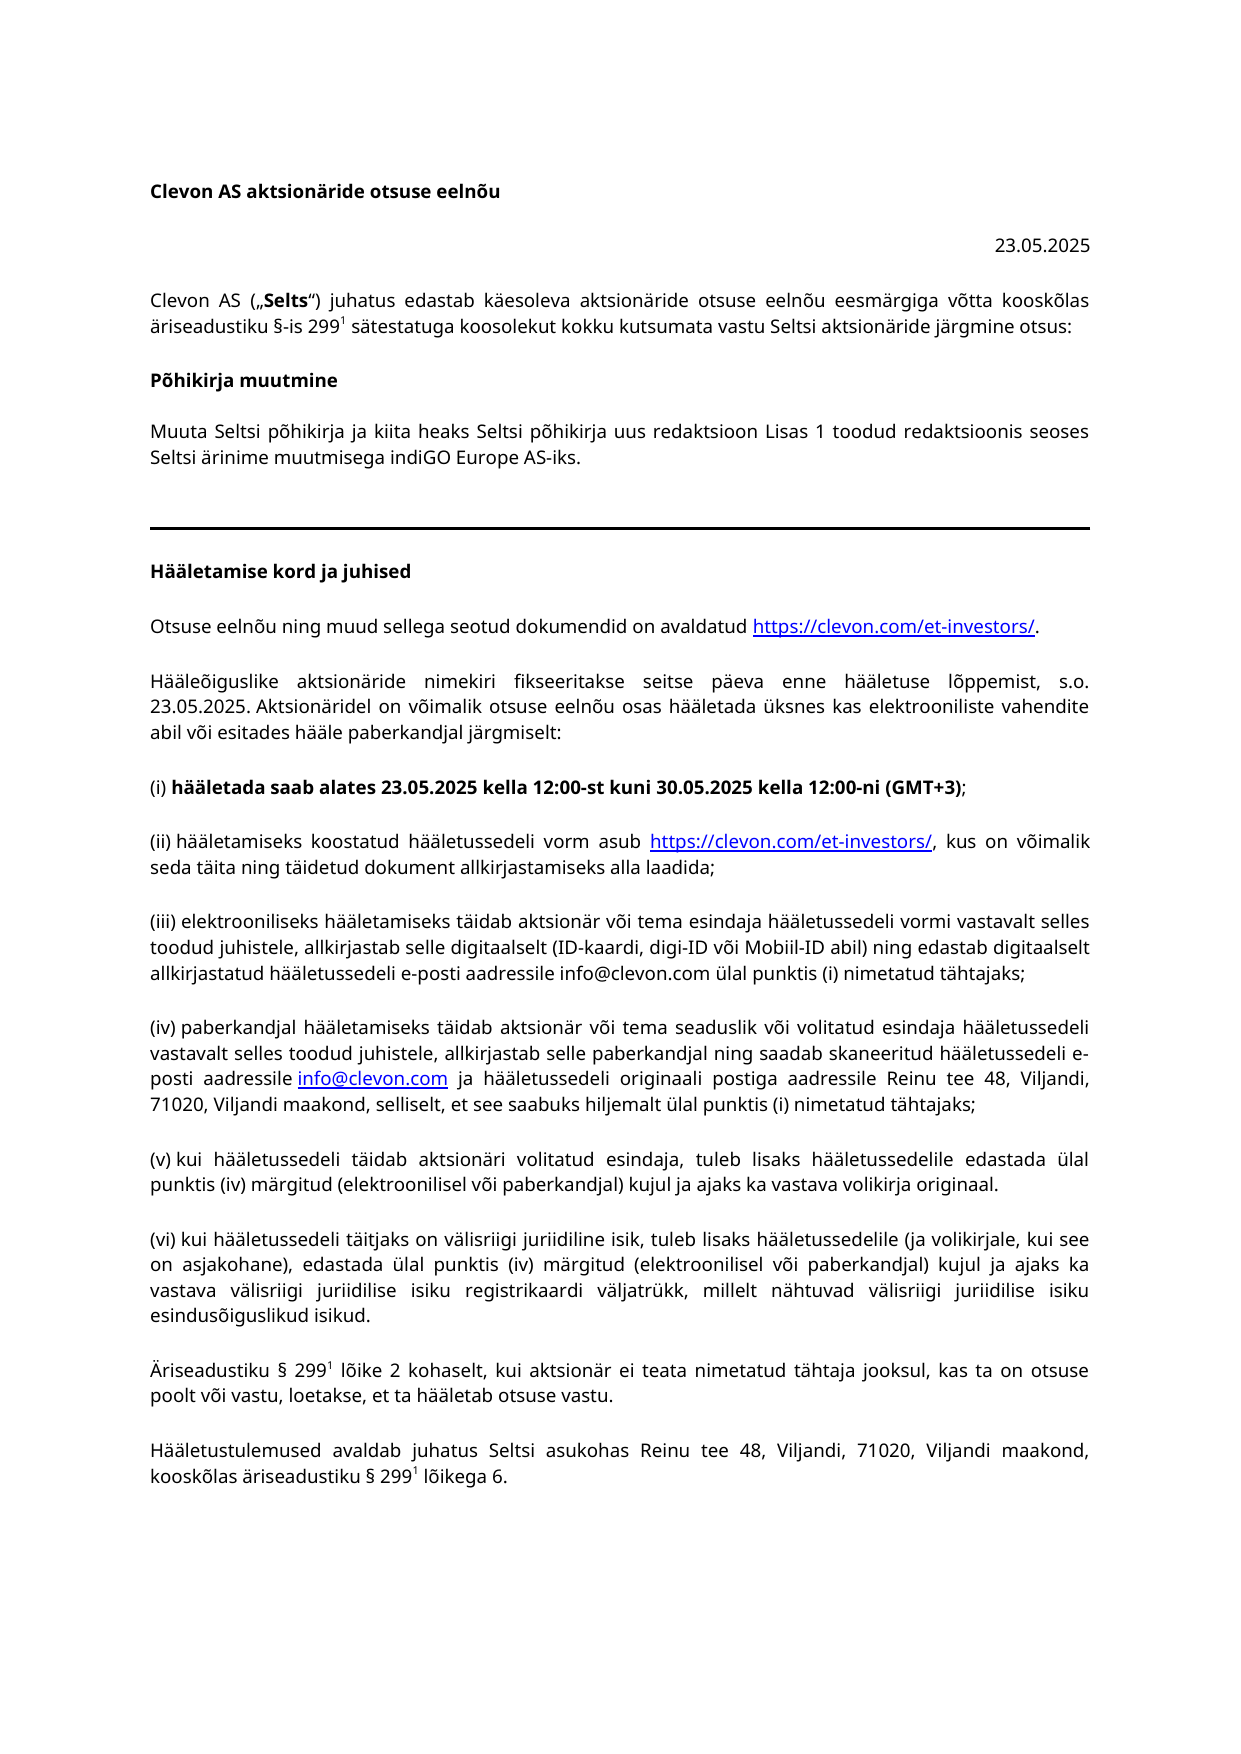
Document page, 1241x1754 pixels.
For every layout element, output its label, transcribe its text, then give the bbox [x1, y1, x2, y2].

text Otsuse eelnõu ning muud sellega seotud dokumendid on avaldatud https://clevon.com/et-investors/. [150, 613, 1090, 639]
text Äriseadustiku § 2991 lõike 2 kohaselt, kui aktsionär ei teata nimetatud tähtaja jooksul, kas ta on otsuse poolt või vastu, loetakse, et ta hääletab otsuse vastu. [150, 1357, 1090, 1408]
text Hääletamise kord ja juhised [150, 559, 1090, 584]
text (vi) kui hääletussedeli täitjaks on välisriigi juriidiline isik, tuleb lisaks hääletussedelile (ja volikirjale, kui see on asjakohane), edastada ülal punktis (iv) märgitud (elektroonilisel või paberkandjal) kujul ja ajaks ka vastava välisriigi juriidilise isiku registrikaardi väljatrükk, millelt nähtuvad välisriigi juriidilise isiku esindusõiguslikud isikud. [150, 1226, 1090, 1328]
text Hääleõiguslike aktsionäride nimekiri fikseeritakse seitse päeva enne hääletuse lõppemist, s.o. 23.05.2025. Aktsionäridel on võimalik otsuse eelnõu osas hääletada üksnes kas elektrooniliste vahendite abil või esitades hääle paberkandjal järgmiselt: [150, 668, 1090, 745]
text Clevon AS aktsionäride otsuse eelnõu [150, 178, 1090, 204]
text (ii) hääletamiseks koostatud hääletussedeli vorm asub https://clevon.com/et-investors/, kus on võimalik seda täita ning täidetud dokument allkirjastamiseks alla laadida; [150, 829, 1090, 880]
text (iii) elektrooniliseks hääletamiseks täidab aktsionär või tema esindaja hääletussedeli vormi vastavalt selles toodud juhistele, allkirjastab selle digitaalselt (ID-kaardi, digi-ID või Mobiil-ID abil) ning edastab digitaalselt allkirjastatud hääletussedeli e-posti aadressile info@clevon.com ülal punktis (i) nimetatud tähtajaks; [150, 909, 1090, 985]
text Clevon AS („Selts“) juhatus edastab käesoleva aktsionäride otsuse eelnõu eesmärgiga võtta kooskõlas äriseadustiku §-is 2991 sätestatuga koosolekut kokku kutsumata vastu Seltsi aktsionäride järgmine otsus: [150, 287, 1090, 338]
text (v) kui hääletussedeli täidab aktsionäri volitatud esindaja, tuleb lisaks hääletussedelile edastada ülal punktis (iv) märgitud (elektroonilisel või paberkandjal) kujul ja ajaks ka vastava volikirja originaal. [150, 1146, 1090, 1197]
text (iv) paberkandjal hääletamiseks täidab aktsionär või tema seaduslik või volitatud esindaja hääletussedeli vastavalt selles toodud juhistele, allkirjastab selle paberkandjal ning saadab skaneeritud hääletussedeli e-posti aadressile info@clevon.com ja hääletussedeli originaali postiga aadressile Reinu tee 48, Viljandi, 71020, Viljandi maakond, selliselt, et see saabuks hiljemalt ülal punktis (i) nimetatud tähtajaks; [150, 1014, 1090, 1117]
text Hääletustulemused avaldab juhatus Seltsi asukohas Reinu tee 48, Viljandi, 71020, Viljandi maakond, kooskõlas äriseadustiku § 2991 lõikega 6. [150, 1437, 1090, 1488]
text 23.05.2025 [150, 233, 1090, 258]
text Põhikirja muutmine [150, 368, 1090, 393]
text Muuta Seltsi põhikirja ja kiita heaks Seltsi põhikirja uus redaktsioon Lisas 1 toodud redaktsioonis seoses Seltsi ärinime muutmisega indiGO Europe AS-iks. [150, 419, 1090, 470]
text (i) hääletada saab alates 23.05.2025 kella 12:00-st kuni 30.05.2025 kella 12:00-ni (GMT+3); [150, 774, 1090, 799]
